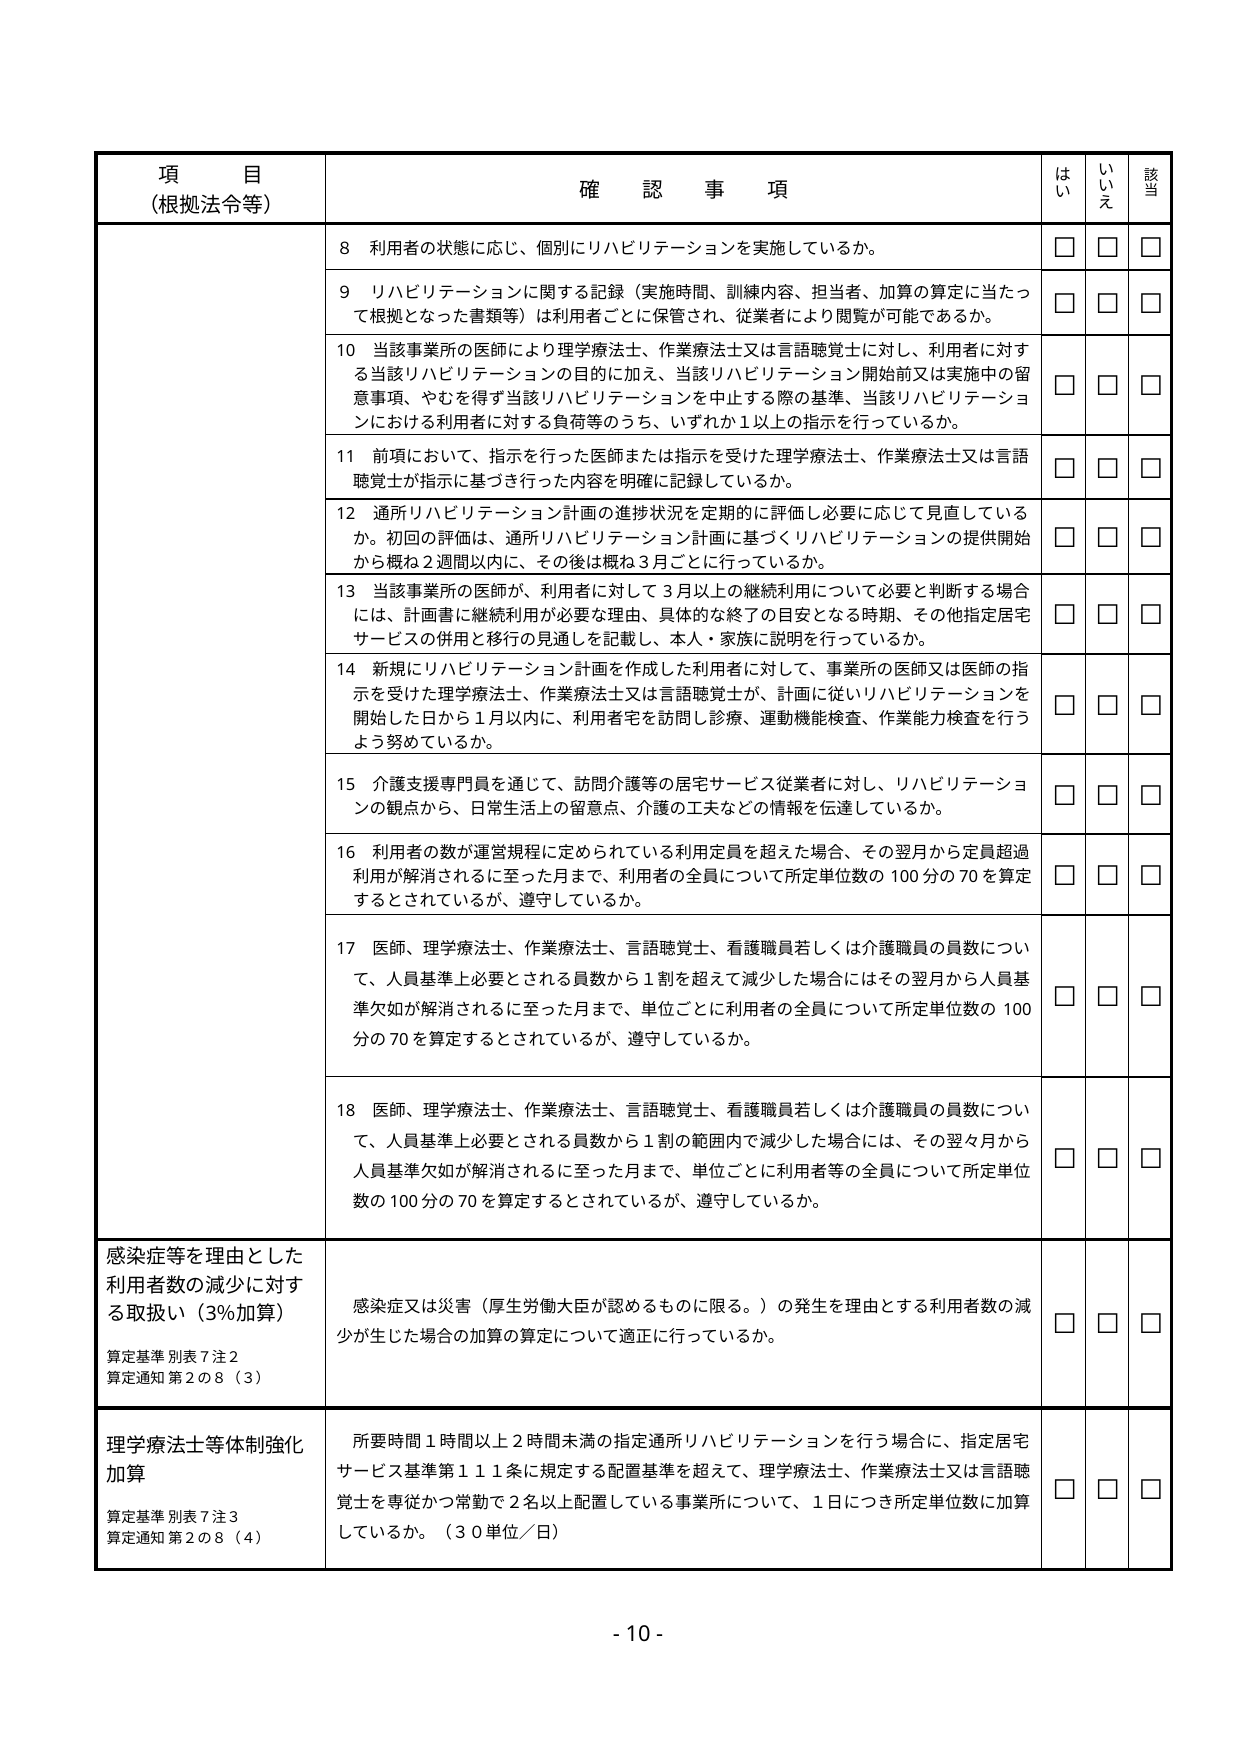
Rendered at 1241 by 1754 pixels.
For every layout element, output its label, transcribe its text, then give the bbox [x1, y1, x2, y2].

table_cell 12 通所リハビリテーション計画の進捗状況を定期的に評価し必要に応じて見直しているか。初回の評価は、通所リハビリテーション計画に基づくリハビリテーションの提供開始から概ね２週間以内に、その後は概ね３月ごとに行っているか。 [326, 500, 1041, 573]
table_header 該当 なし [1129, 155, 1170, 222]
table_cell 15 介護支援専門員を通じて、訪問介護等の居宅サービス従業者に対し、リハビリテーションの観点から、日常生活上の留意点、介護の工夫などの情報を伝達しているか。 [326, 754, 1041, 833]
table_cell 所要時間１時間以上２時間未満の指定通所リハビリテーションを行う場合に、指定居宅サービス基準第１１１条に規定する配置基準を超えて、理学療法士、作業療法士又は言語聴覚士を専従かつ常勤で２名以上配置している事業所について、１日につき所定単位数に加算しているか。（３０単位／日） [326, 1410, 1041, 1568]
table_header 確 認 事 項 [326, 155, 1041, 222]
table_cell 感染症又は災害（厚生労働大臣が認めるものに限る。）の発生を理由とする利用者数の減少が生じた場合の加算の算定について適正に行っているか。 [326, 1241, 1041, 1406]
table_cell ９ リハビリテーションに関する記録（実施時間、訓練内容、担当者、加算の算定に当たって根拠となった書類等）は利用者ごとに保管され、従業者により閲覧が可能であるか。 [326, 270, 1041, 334]
table_header 項 目 （根拠法令等） [98, 155, 325, 222]
table_header いいえ [1086, 155, 1128, 222]
table_cell ８ 利用者の状態に応じ、個別にリハビリテーションを実施しているか。 [326, 225, 1041, 269]
table_cell 感染症等を理由とした利用者数の減少に対する取扱い（3％加算） 算定基準 別表７注２ 算定通知 第２の８（３） [98, 1241, 325, 1406]
table_cell 10 当該事業所の医師により理学療法士、作業療法士又は言語聴覚士に対し、利用者に対する当該リハビリテーションの目的に加え、当該リハビリテーション開始前又は実施中の留意事項、やむを得ず当該リハビリテーションを中止する際の基準、当該リハビリテーションにおける利用者に対する負荷等のうち、いずれか１以上の指示を行っているか。 [326, 335, 1041, 434]
table_cell 13 当該事業所の医師が、利用者に対して3月以上の継続利用について必要と判断する場合には、計画書に継続利用が必要な理由、具体的な終了の目安となる時期、その他指定居宅サービスの併用と移行の見通しを記載し、本人・家族に説明を行っているか。 [326, 575, 1041, 653]
table_cell 16 利用者の数が運営規程に定められている利用定員を超えた場合、その翌月から定員超過利用が解消されるに至った月まで、利用者の全員について所定単位数の100分の70を算定するとされているが、遵守しているか。 [326, 834, 1041, 913]
table_cell 14 新規にリハビリテーション計画を作成した利用者に対して、事業所の医師又は医師の指示を受けた理学療法士、作業療法士又は言語聴覚士が、計画に従いリハビリテーションを開始した日から１月以内に、利用者宅を訪問し診療、運動機能検査、作業能力検査を行うよう努めているか。 [326, 654, 1041, 753]
table_cell 11 前項において、指示を行った医師または指示を受けた理学療法士、作業療法士又は言語聴覚士が指示に基づき行った内容を明確に記録しているか。 [326, 435, 1041, 498]
table_cell 18 医師、理学療法士、作業療法士、言語聴覚士、看護職員若しくは介護職員の員数について、人員基準上必要とされる員数から１割の範囲内で減少した場合には、その翌々月から人員基準欠如が解消されるに至った月まで、単位ごとに利用者等の全員について所定単位数の100分の70を算定するとされているが、遵守しているか。 [326, 1077, 1041, 1237]
table_cell 17 医師、理学療法士、作業療法士、言語聴覚士、看護職員若しくは介護職員の員数について、人員基準上必要とされる員数から１割を超えて減少した場合にはその翌月から人員基準欠如が解消されるに至った月まで、単位ごとに利用者の全員について所定単位数の100分の70を算定するとされているが、遵守しているか。 [326, 915, 1041, 1076]
table_cell 理学療法士等体制強化加算 算定基準 別表７注３ 算定通知 第２の８（４） [98, 1410, 325, 1568]
table_header はい [1042, 155, 1085, 222]
